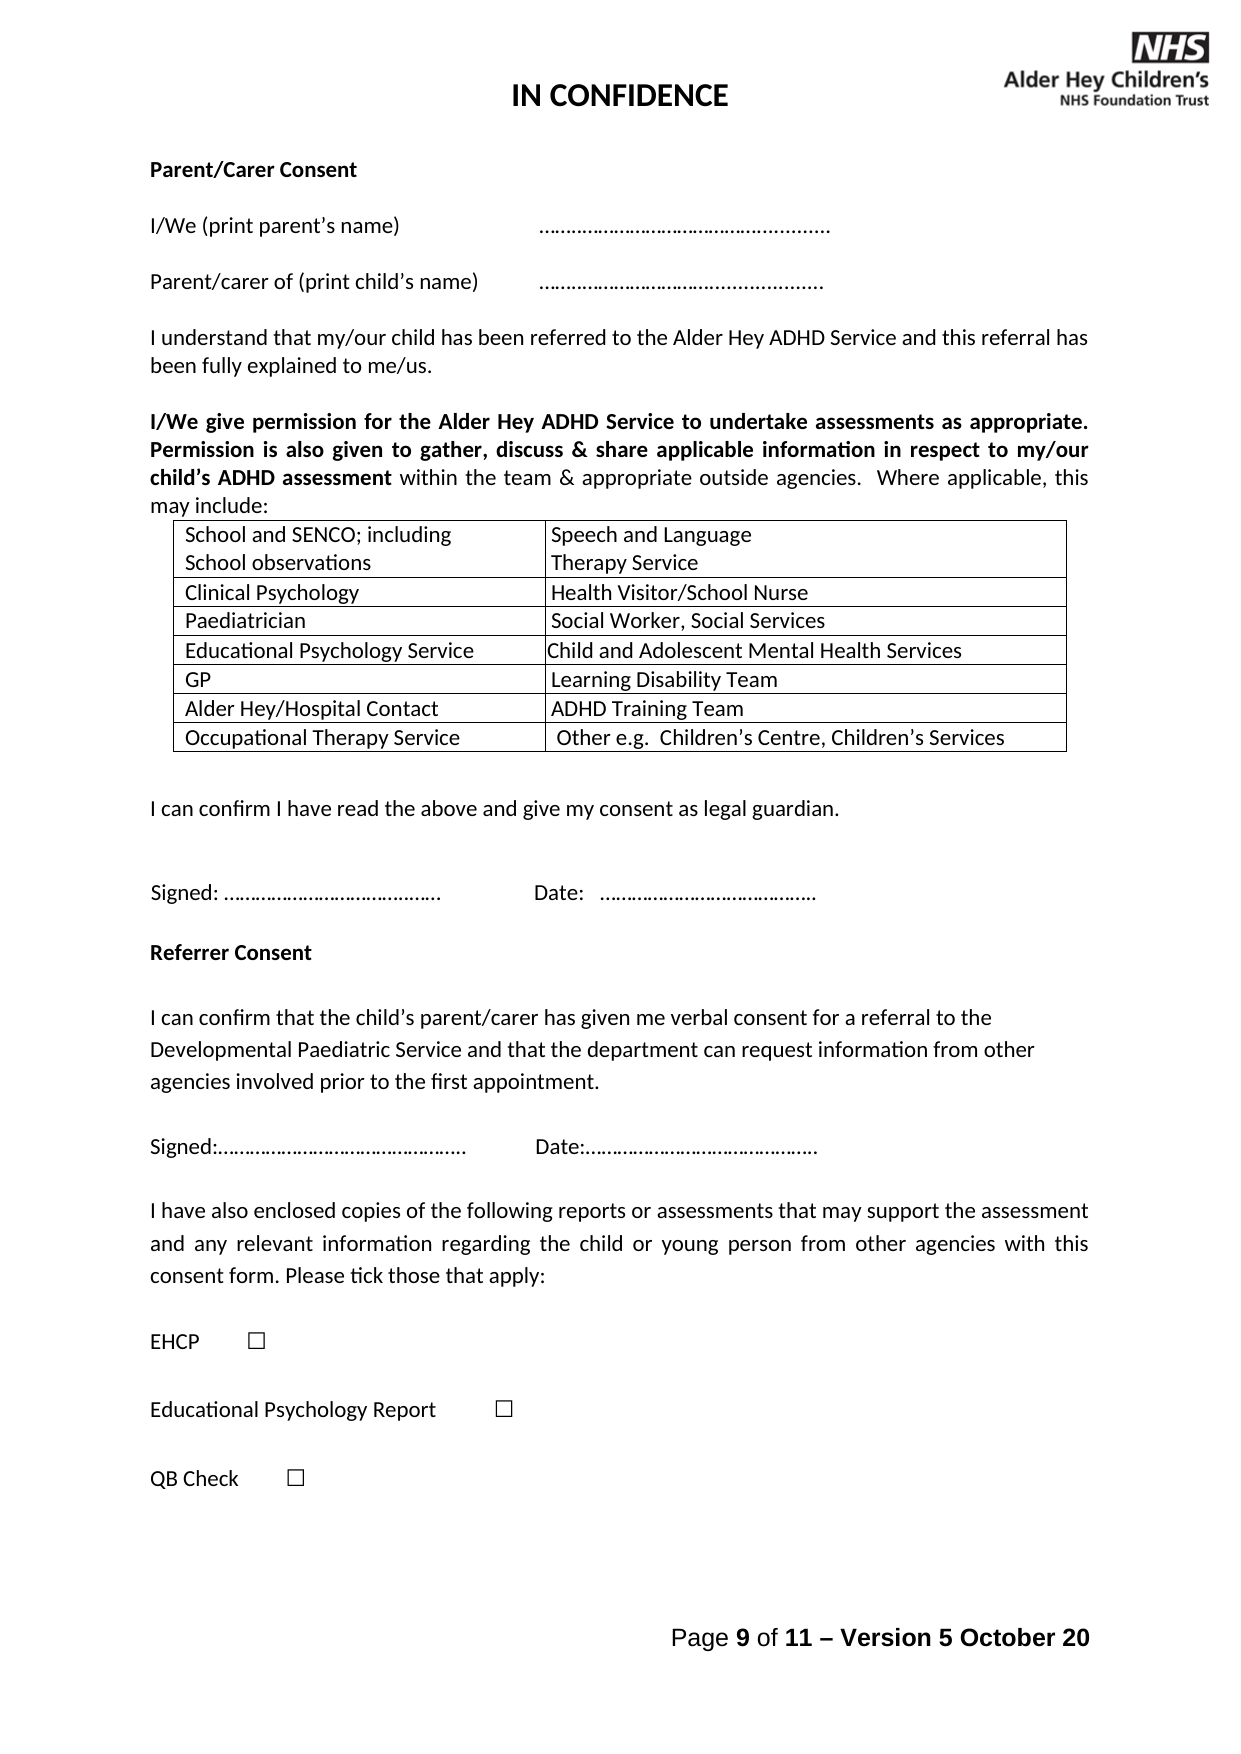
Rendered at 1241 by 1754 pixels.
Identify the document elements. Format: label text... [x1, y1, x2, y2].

table_cell Social Worker, Social Services [546, 607, 1066, 635]
picture [884, 1, 1240, 161]
text EHCP [150, 1325, 1090, 1356]
table_cell GP [174, 665, 545, 693]
table_cell ADHD Training Team [546, 694, 1066, 722]
text Signed: ……………………………..…… Date: ………………………………….. [135, 878, 1090, 906]
table_cell Other e.g. Children’s Centre, Children’s Services [546, 723, 1066, 751]
text Signed:……………………………………….. Date:…………………………………….. [150, 1132, 1090, 1160]
table_header Speech and Language Therapy Service [546, 521, 1066, 577]
table_cell Clinical Psychology [174, 578, 545, 606]
table_cell Child and Adolescent Mental Health Services [546, 636, 1066, 664]
text I can confirm I have read the above and give my consent as legal guardian. [150, 794, 1090, 822]
text I can confirm that the child’s parent/carer has given me verbal consent for a referral to the Developmental Paediatric Service and that the department can request information from other agencies involved prior to the first appointment. [150, 1003, 1090, 1095]
text Educational Psychology Report [150, 1393, 1090, 1424]
table_cell Learning Disability Team [546, 665, 1066, 693]
text I/We give permission for the Alder Hey ADHD Service to undertake assessments as appropriate. Permission is also given to gather, discuss & share applicable information in respect to my/our child’s ADHD assessment within the team & appropriate outside agencies. Where applicable, this may include: [150, 407, 1090, 519]
text QB Check [150, 1461, 1090, 1493]
table_cell Occupational Therapy Service [174, 723, 545, 751]
table_cell Alder Hey/Hospital Contact [174, 694, 545, 722]
table_cell Educational Psychology Service [174, 636, 545, 664]
text Parent/carer of (print child’s name) ……..…………………….................... [150, 267, 1090, 295]
text I understand that my/our child has been referred to the Alder Hey ADHD Service and this referral has been fully explained to me/us. [150, 323, 1090, 379]
table_header School and SENCO; including School observations [174, 521, 545, 577]
text I/We (print parent’s name) ……..……………………………............. [150, 211, 1090, 239]
text I have also enclosed copies of the following reports or assessments that may support the assessment and any relevant information regarding the child or young person from other agencies with this consent form. Please tick those that apply: [150, 1196, 1090, 1289]
text Parent/Carer Consent [150, 155, 1090, 183]
table_cell Paediatrician [174, 607, 545, 635]
text Referrer Consent [150, 938, 1090, 966]
table_cell Health Visitor/School Nurse [546, 578, 1066, 606]
